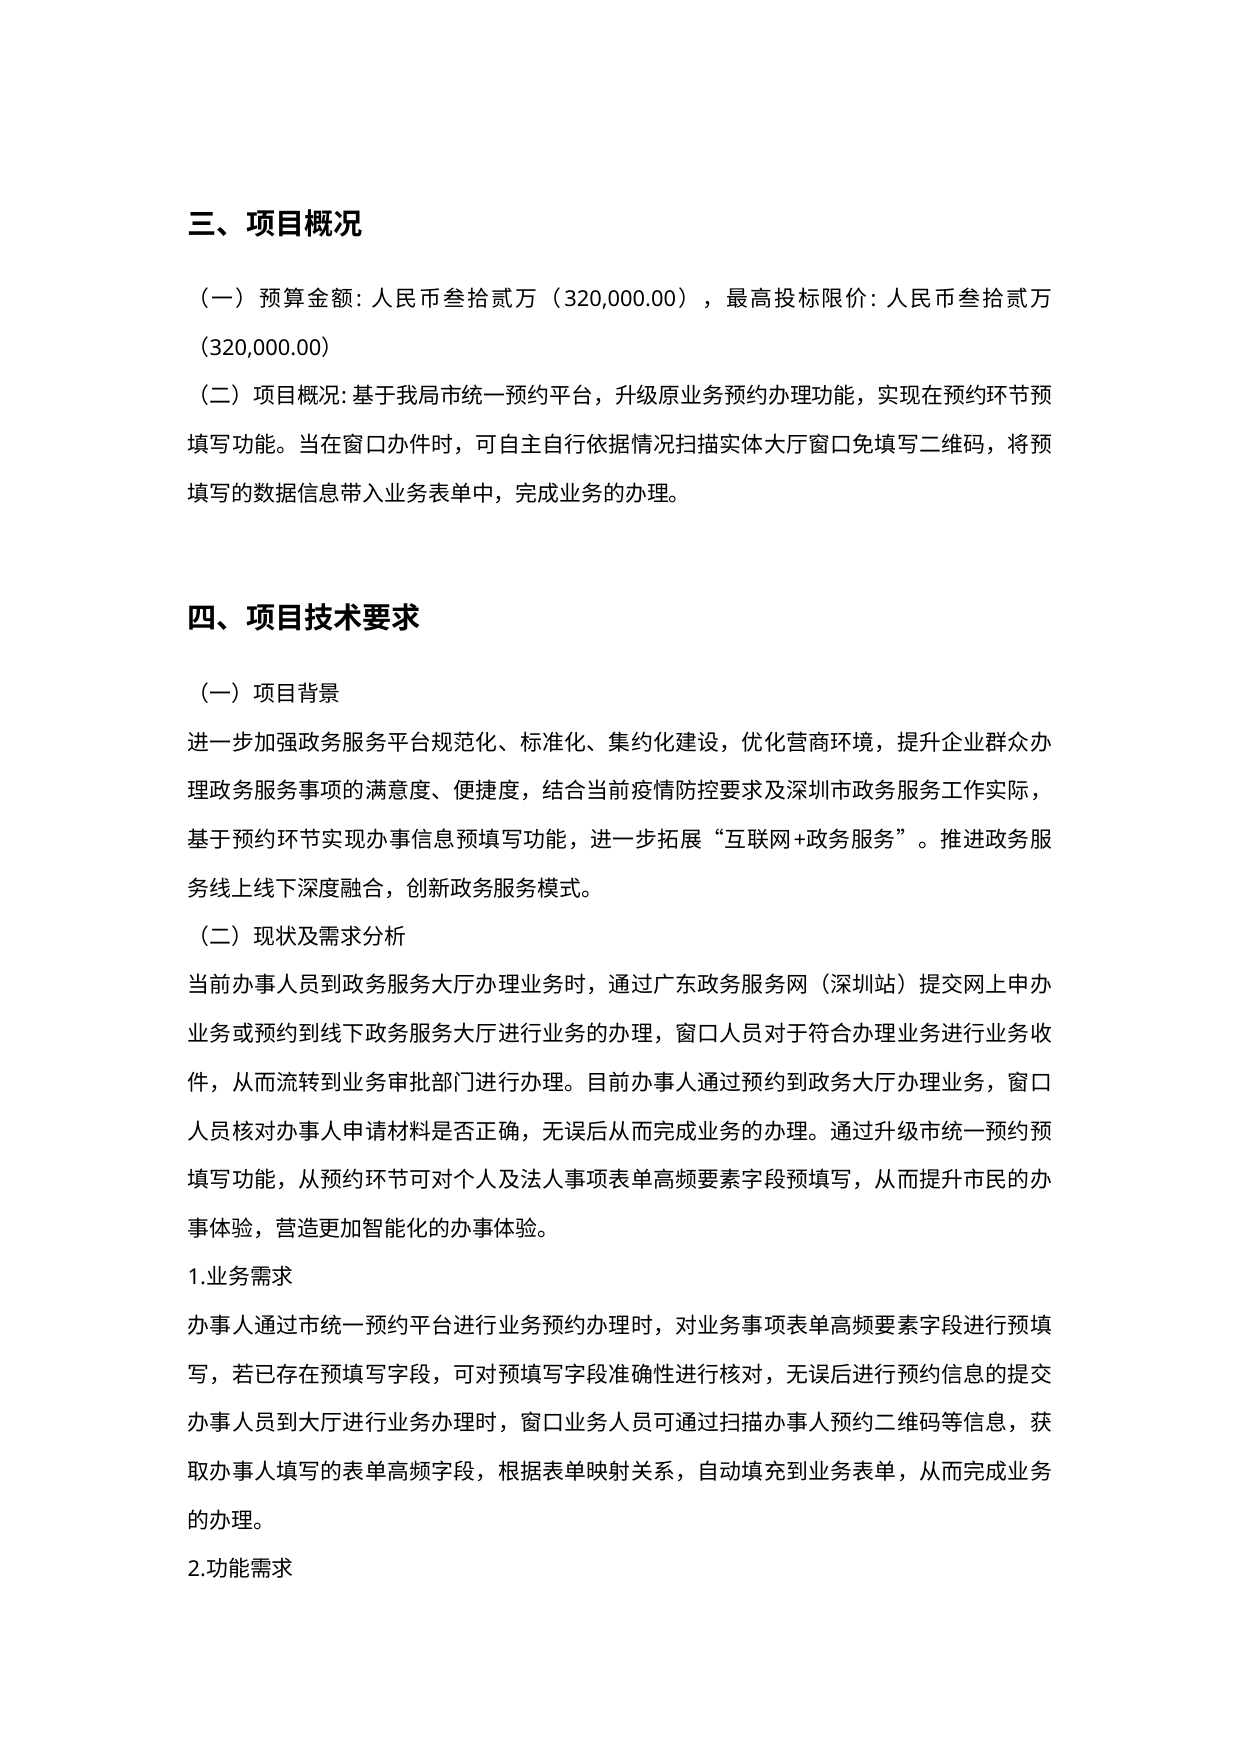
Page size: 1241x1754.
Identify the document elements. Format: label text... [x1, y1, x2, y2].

subtitle 三、项目概况 [187, 189, 1053, 254]
text 当前办事人员到政务服务大厅办理业务时，通过广东政务服务网（深圳站）提交网上申办业务或预约到线下政务服务大厅进行业务的办理，窗口人员对于符合办理业务进行业务收件，从而流转到业务审批部门进行办理。目前办事人通过预约到政务大厅办理业务，窗口人员核对办事人申请材料是否正确，无误后从而完成业务的办理。通过升级市统一预约预填写功能，从预约环节可对个人及法人事项表单高频要素字段预填写，从而提升市民的办事体验，营造更加智能化的办事体验。 [187, 967, 1053, 1243]
text （二）现状及需求分析 [187, 919, 1053, 951]
text 进一步加强政务服务平台规范化、标准化、集约化建设，优化营商环境，提升企业群众办理政务服务事项的满意度、便捷度，结合当前疫情防控要求及深圳市政务服务工作实际，基于预约环节实现办事信息预填写功能，进一步拓展“互联网+政务服务”。推进政务服务线上线下深度融合，创新政务服务模式。 [187, 724, 1053, 903]
text （二）项目概况: 基于我局市统一预约平台，升级原业务预约办理功能，实现在预约环节预填写功能。当在窗口办件时，可自主自行依据情况扫描实体大厅窗口免填写二维码，将预填写的数据信息带入业务表单中，完成业务的办理。 [187, 378, 1053, 508]
text （一）预算金额: 人民币叁拾贰万（320,000.00），最高投标限价: 人民币叁拾贰万（320,000.00） [187, 281, 1053, 362]
text 办事人通过市统一预约平台进行业务预约办理时，对业务事项表单高频要素字段进行预填写，若已存在预填写字段，可对预填写字段准确性进行核对，无误后进行预约信息的提交。办事人员到大厅进行业务办理时，窗口业务人员可通过扫描办事人预约二维码等信息，获取办事人填写的表单高频字段，根据表单映射关系，自动填充到业务表单，从而完成业务的办理。 [187, 1307, 1053, 1535]
text 1.业务需求 [187, 1259, 1053, 1292]
text 2.功能需求 [187, 1551, 1053, 1583]
subtitle 四、项目技术要求 [187, 584, 1053, 649]
text （一）项目背景 [187, 676, 1053, 708]
